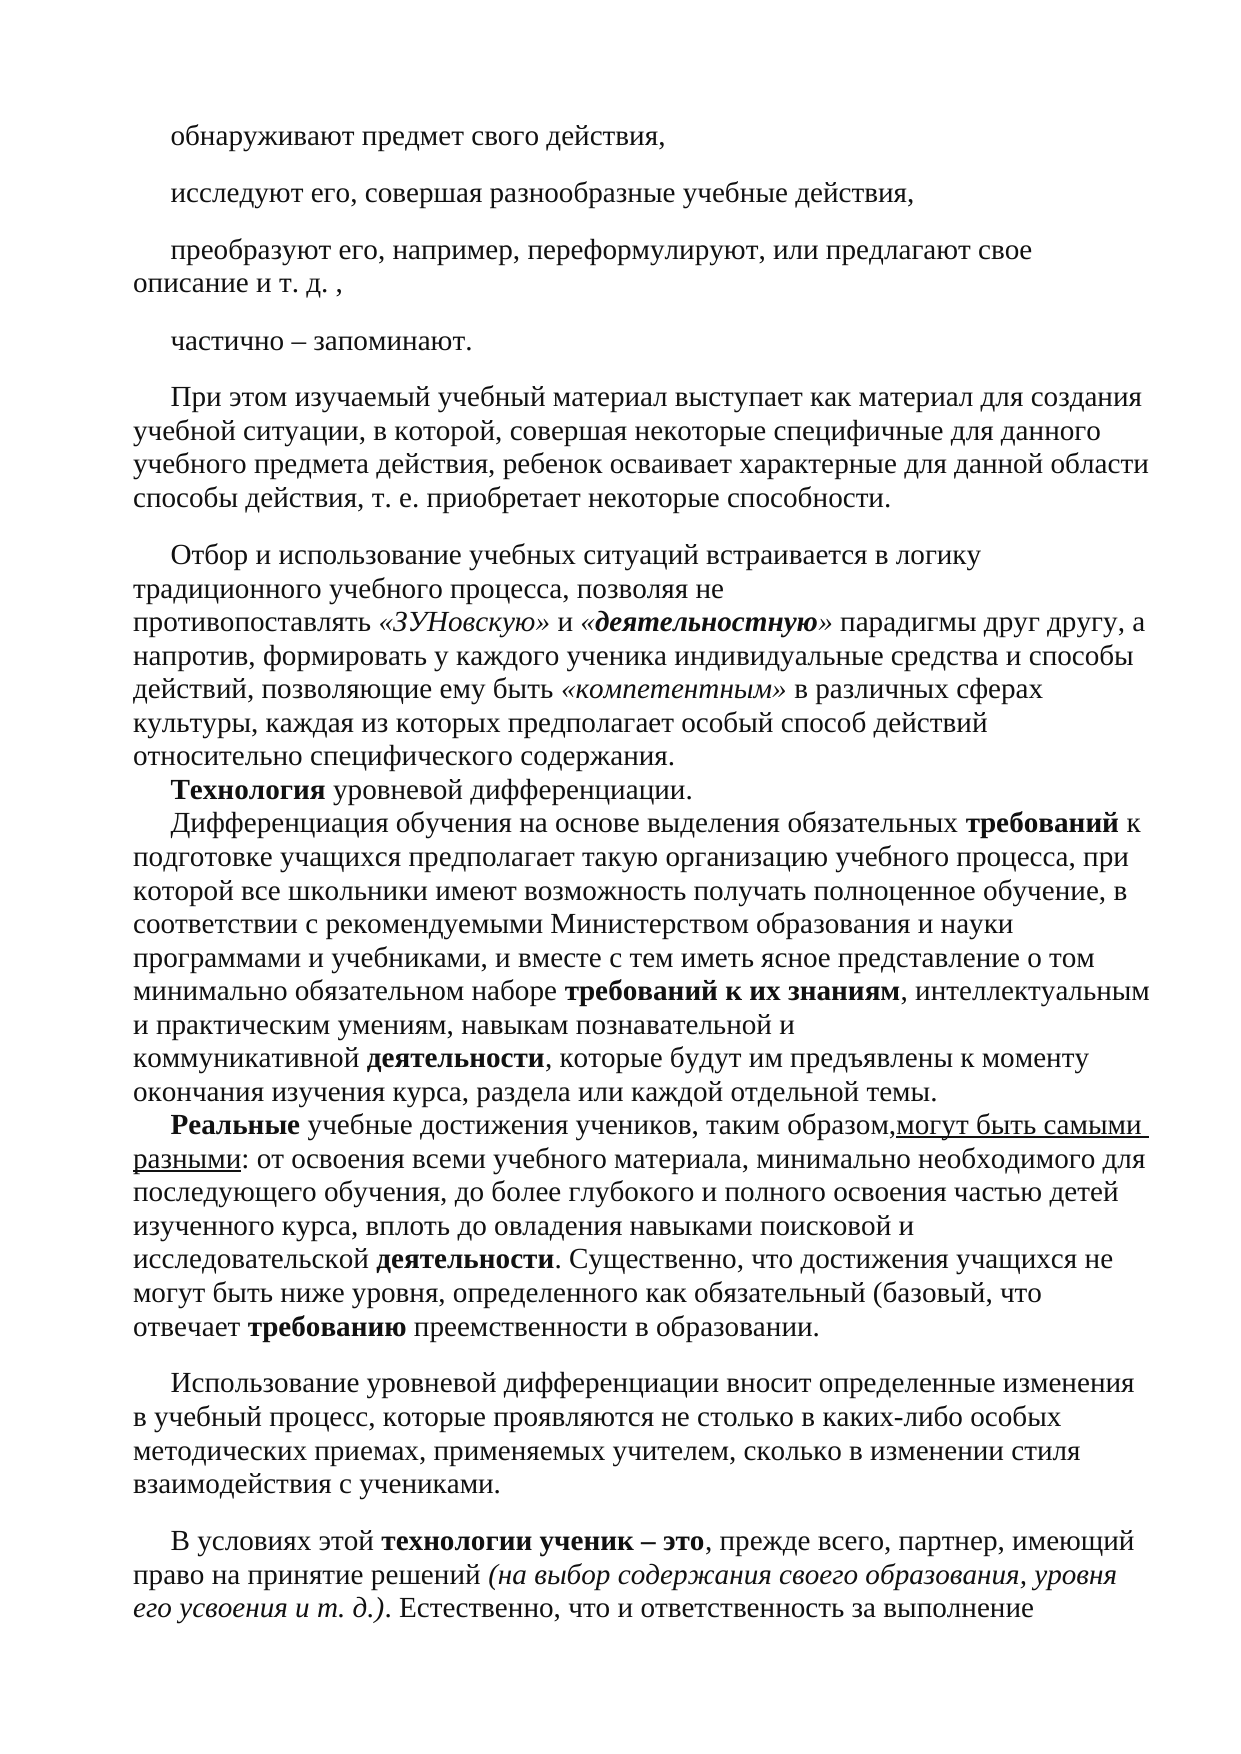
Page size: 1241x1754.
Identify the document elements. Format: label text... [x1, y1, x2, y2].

text частично – запоминают. [133, 323, 1152, 356]
text Дифференциация обучения на основе выделения обязательных требований к подготовке учащихся предполагает такую организацию учебного процесса, при которой все школьники имеют возможность получать полноценное обучение, в соответствии с рекомендуемыми Министерством образования и науки программами и учебниками, и вместе с тем иметь ясное представление о том минимально обязательном наборе требований к их знаниям, интеллектуальным и практическим умениям, навыкам познавательной и коммуникативной деятельности, которые будут им предъявлены к моменту окончания изучения курса, раздела или каждой отдельной темы. [133, 806, 1152, 1107]
text исследуют его, совершая разнообразные учебные действия, [133, 175, 1152, 209]
text преобразуют его, например, переформулируют, или предлагают свое описание и т. д. , [133, 232, 1152, 299]
text Реальные учебные достижения учеников, таким образом,могут быть самыми разными: от освоения всеми учебного материала, минимально необходимого для последующего обучения, до более глубокого и полного освоения частью детей изученного курса, вплоть до овладения навыками поисковой и исследовательской деятельности. Существенно, что достижения учащихся не могут быть ниже уровня, определенного как обязательный (базовый, что отвечает требованию преемственности в образовании. [133, 1107, 1152, 1342]
text При этом изучаемый учебный материал выступает как материал для создания учебной ситуации, в которой, совершая некоторые специфичные для данного учебного предмета действия, ребенок осваивает характерные для данной области способы действия, т. е. приобретает некоторые способности. [133, 379, 1152, 514]
text Технология уровневой дифференциации. [133, 772, 1152, 806]
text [133, 1523, 1152, 1624]
text Использование уровневой дифференциации вносит определенные изменения в учебный процесс, которые проявляются не столько в каких-либо особых методических приемах, применяемых учителем, сколько в изменении стиля взаимодействия с учениками. [133, 1366, 1152, 1500]
text обнаруживают предмет свого действия, [133, 118, 1152, 152]
text Отбор и использование учебных ситуаций встраивается в логику традиционного учебного процесса, позволяя не противопоставлять «ЗУНовскую» и «деятельностную» парадигмы друг другу, а напротив, формировать у каждого ученика индивидуальные средства и способы действий, позволяющие ему быть «компетентным» в различных сферах культуры, каждая из которых предполагает особый способ действий относительно специфического содержания. [133, 537, 1152, 772]
